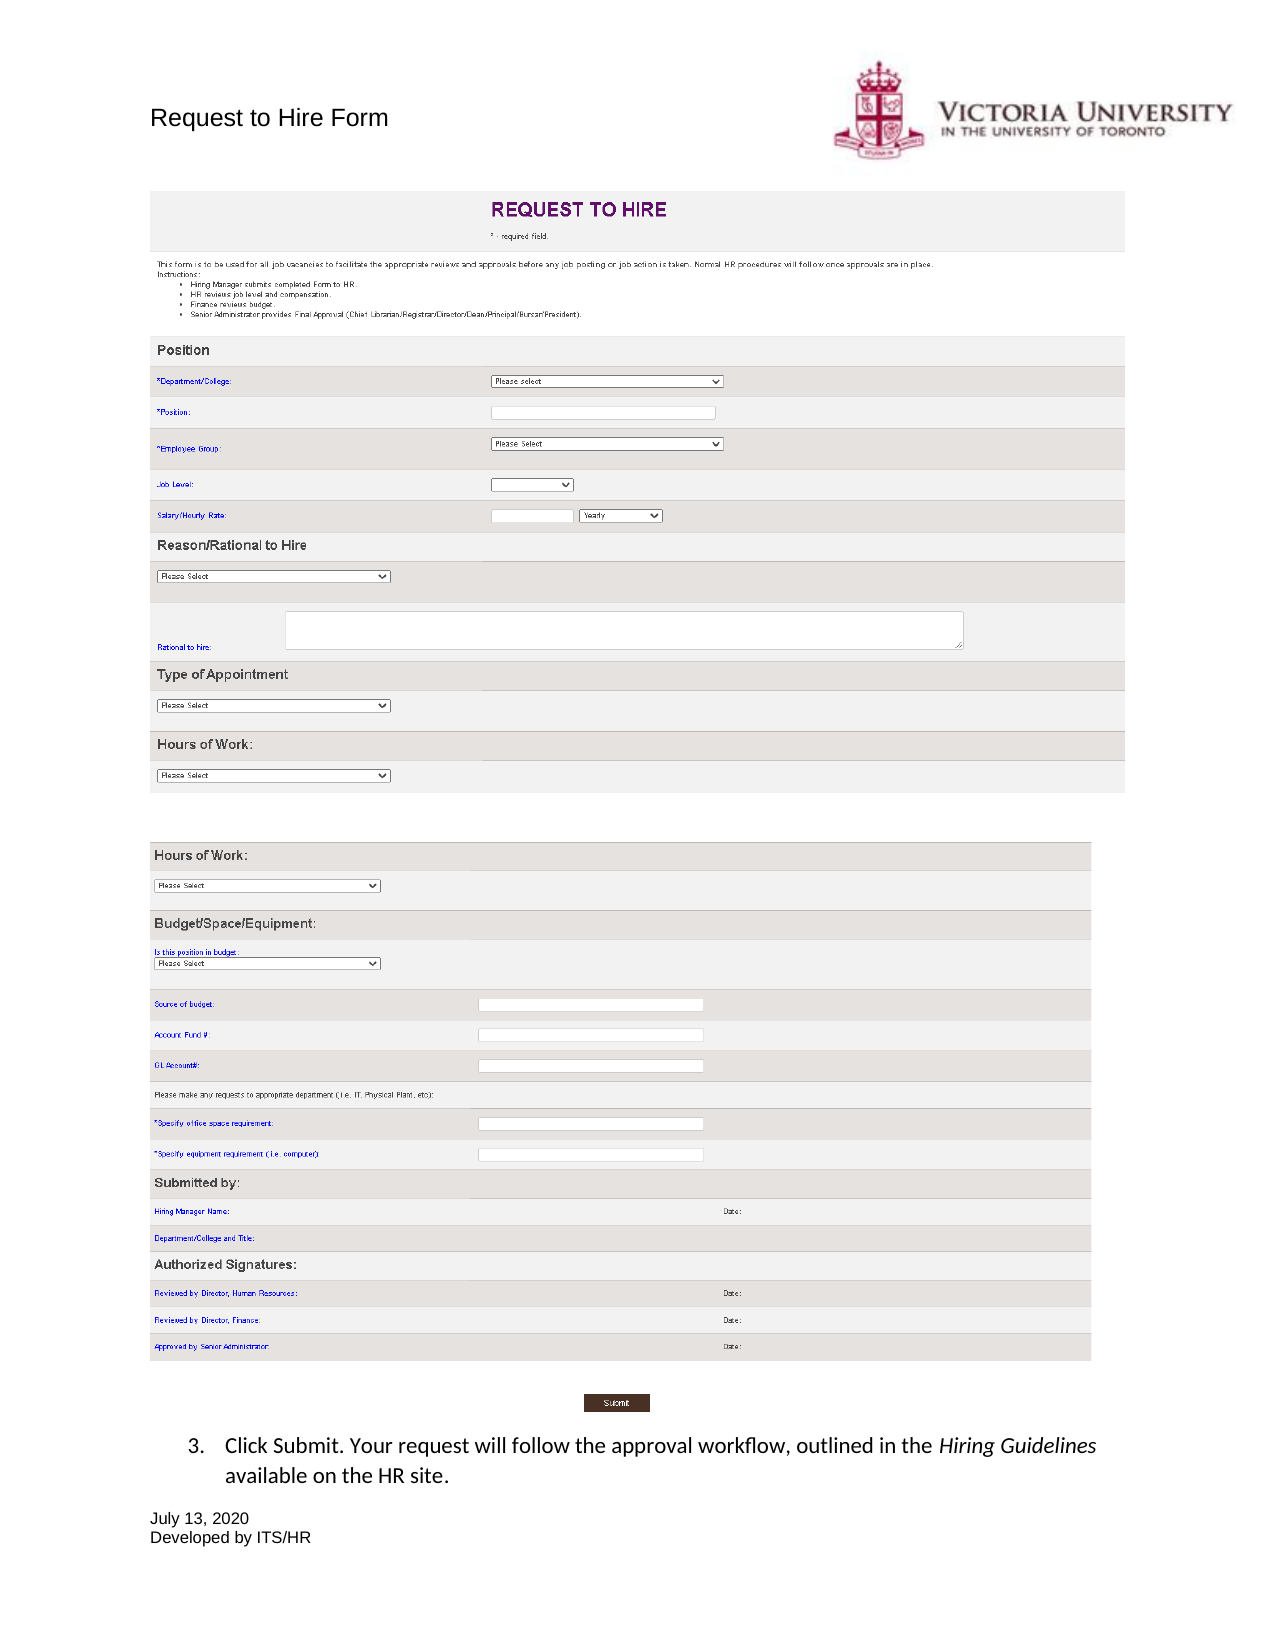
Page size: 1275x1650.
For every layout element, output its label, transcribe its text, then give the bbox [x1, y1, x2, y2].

list Click Submit. Your request will follow the approval workflow, outlined in the Hiring Guidelines available on the HR site. [187, 1431, 1125, 1489]
picture [150, 28, 1257, 793]
picture [150, 842, 1092, 1413]
